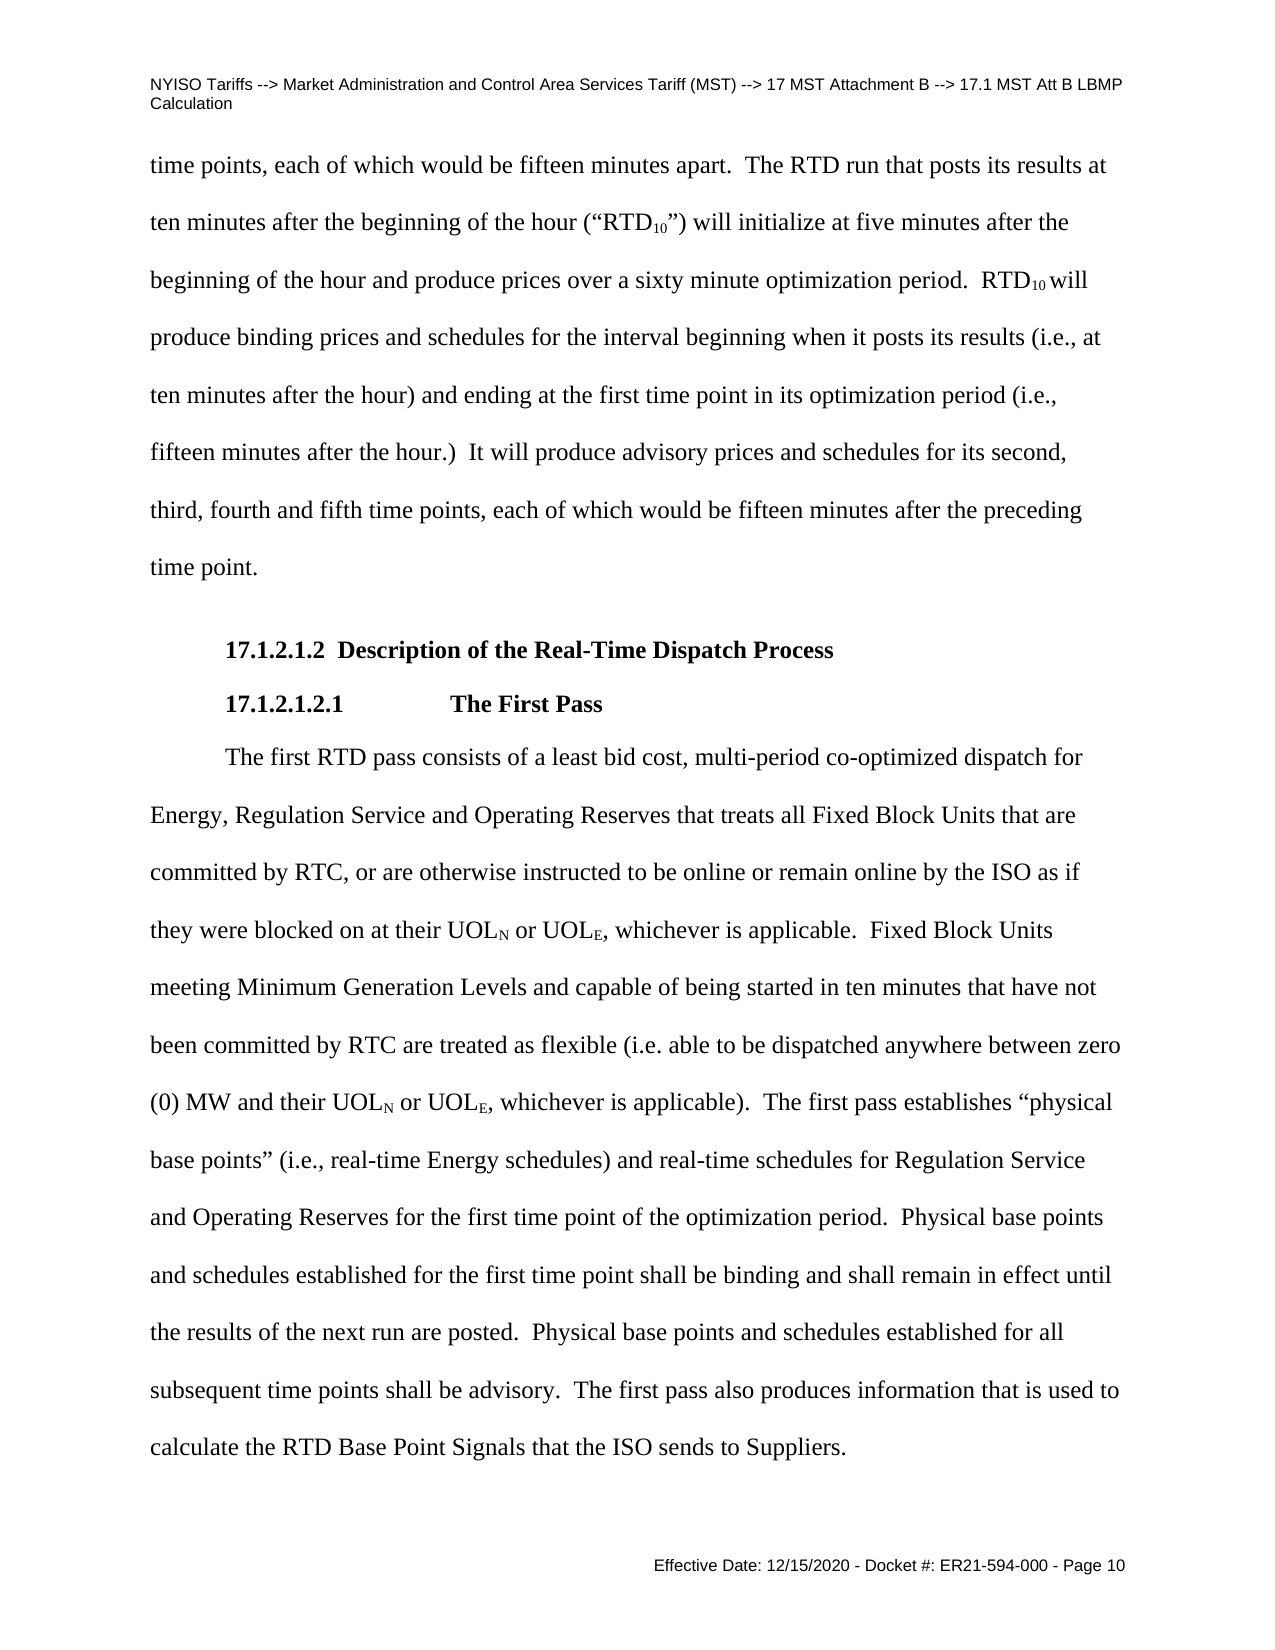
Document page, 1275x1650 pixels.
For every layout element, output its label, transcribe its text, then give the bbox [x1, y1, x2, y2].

subtitle 17.1.2.1.2 Description of the Real-Time Dispatch Process [225, 635, 1125, 664]
text The first RTD pass consists of a least bid cost, multi-period co-optimized dispatch for Energy, Regulation Service and Operating Reserves that treats all Fixed Block Units that are committed by RTC, or are otherwise instructed to be online or remain online by the ISO as if they were blocked on at their UOLN or UOLE, whichever is applicable. Fixed Block Units meeting Minimum Generation Levels and capable of being started in ten minutes that have not been committed by RTC are treated as flexible (i.e. able to be dispatched anywhere between zero (0) MW and their UOLN or UOLE, whichever is applicable). The first pass establishes “physical base points” (i.e., real-time Energy schedules) and real-time schedules for Regulation Service and Operating Reserves for the first time point of the optimization period. Physical base points and schedules established for the first time point shall be binding and shall remain in effect until the results of the next run are posted. Physical base points and schedules established for all subsequent time points shall be advisory. The first pass also produces information that is used to calculate the RTD Base Point Signals that the ISO sends to Suppliers. [150, 742, 1125, 1461]
subtitle 17.1.2.1.2.1 The First Pass [225, 689, 1125, 717]
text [150, 150, 1125, 581]
